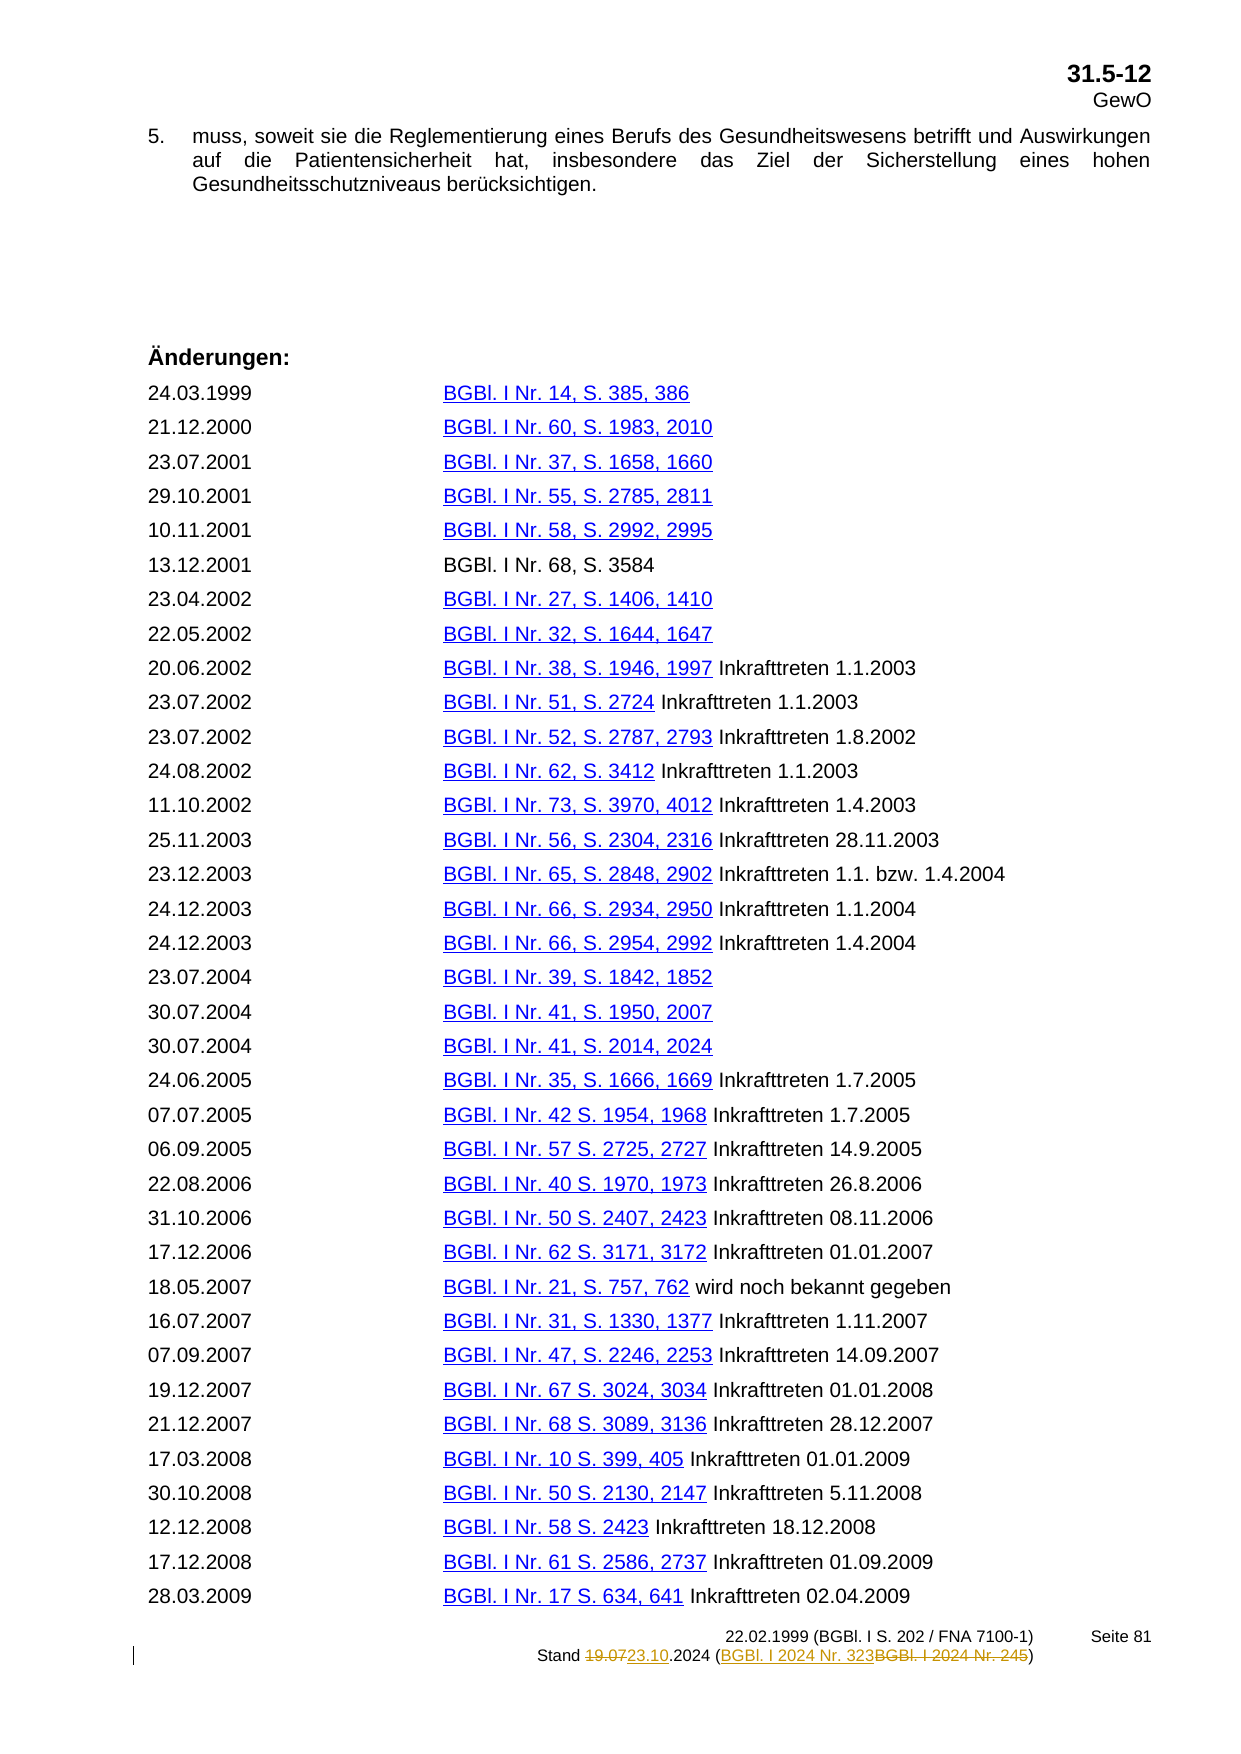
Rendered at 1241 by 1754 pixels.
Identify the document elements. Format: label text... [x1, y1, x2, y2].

text 07.09.2007 BGBl. I Nr. 47, S. 2246, 2253 Inkrafttreten 14.09.2007 [148, 1343, 1152, 1367]
text 24.03.1999 BGBl. I Nr. 14, S. 385, 386 [148, 381, 1152, 405]
text 18.05.2007 BGBl. I Nr. 21, S. 757, 762 wird noch bekannt gegeben [148, 1274, 1152, 1298]
text 17.12.2008 BGBl. I Nr. 61 S. 2586, 2737 Inkrafttreten 01.09.2009 [148, 1549, 1152, 1573]
text 06.09.2005 BGBl. I Nr. 57 S. 2725, 2727 Inkrafttreten 14.9.2005 [148, 1137, 1152, 1161]
text 17.03.2008 BGBl. I Nr. 10 S. 399, 405 Inkrafttreten 01.01.2009 [148, 1446, 1152, 1470]
text 30.07.2004 BGBl. I Nr. 41, S. 2014, 2024 [148, 1034, 1152, 1058]
text 30.10.2008 BGBl. I Nr. 50 S. 2130, 2147 Inkrafttreten 5.11.2008 [148, 1481, 1152, 1505]
text 20.06.2002 BGBl. I Nr. 38, S. 1946, 1997 Inkrafttreten 1.1.2003 [148, 656, 1152, 680]
text 5. muss, soweit sie die Reglementierung eines Berufs des Gesundheitswesens betrifft und Auswirkungen auf die Patientensicherheit hat, insbesondere das Ziel der Sicherstellung eines hohen Gesundheitsschutzniveaus berücksichtigen. [148, 124, 1152, 196]
text 28.03.2009 BGBl. I Nr. 17 S. 634, 641 Inkrafttreten 02.04.2009 [148, 1584, 1152, 1608]
text 19.12.2007 BGBl. I Nr. 67 S. 3024, 3034 Inkrafttreten 01.01.2008 [148, 1378, 1152, 1402]
text 29.10.2001 BGBl. I Nr. 55, S. 2785, 2811 [148, 484, 1152, 508]
text 25.11.2003 BGBl. I Nr. 56, S. 2304, 2316 Inkrafttreten 28.11.2003 [148, 828, 1152, 852]
text 21.12.2007 BGBl. I Nr. 68 S. 3089, 3136 Inkrafttreten 28.12.2007 [148, 1412, 1152, 1436]
text 24.12.2003 BGBl. I Nr. 66, S. 2934, 2950 Inkrafttreten 1.1.2004 [148, 896, 1152, 920]
text 24.12.2003 BGBl. I Nr. 66, S. 2954, 2992 Inkrafttreten 1.4.2004 [148, 931, 1152, 955]
text 24.06.2005 BGBl. I Nr. 35, S. 1666, 1669 Inkrafttreten 1.7.2005 [148, 1068, 1152, 1092]
text 10.11.2001 BGBl. I Nr. 58, S. 2992, 2995 [148, 518, 1152, 542]
text 21.12.2000 BGBl. I Nr. 60, S. 1983, 2010 [148, 415, 1152, 439]
text 30.07.2004 BGBl. I Nr. 41, S. 1950, 2007 [148, 999, 1152, 1023]
text 23.07.2002 BGBl. I Nr. 51, S. 2724 Inkrafttreten 1.1.2003 [148, 690, 1152, 714]
text 12.12.2008 BGBl. I Nr. 58 S. 2423 Inkrafttreten 18.12.2008 [148, 1515, 1152, 1539]
text Änderungen: [148, 344, 1152, 370]
text 23.07.2001 BGBl. I Nr. 37, S. 1658, 1660 [148, 449, 1152, 473]
text 22.08.2006 BGBl. I Nr. 40 S. 1970, 1973 Inkrafttreten 26.8.2006 [148, 1171, 1152, 1195]
text 17.12.2006 BGBl. I Nr. 62 S. 3171, 3172 Inkrafttreten 01.01.2007 [148, 1240, 1152, 1264]
text 23.07.2004 BGBl. I Nr. 39, S. 1842, 1852 [148, 965, 1152, 989]
text 24.08.2002 BGBl. I Nr. 62, S. 3412 Inkrafttreten 1.1.2003 [148, 759, 1152, 783]
text 23.12.2003 BGBl. I Nr. 65, S. 2848, 2902 Inkrafttreten 1.1. bzw. 1.4.2004 [148, 862, 1152, 886]
text 16.07.2007 BGBl. I Nr. 31, S. 1330, 1377 Inkrafttreten 1.11.2007 [148, 1309, 1152, 1333]
text 22.05.2002 BGBl. I Nr. 32, S. 1644, 1647 [148, 621, 1152, 645]
text 13.12.2001 BGBl. I Nr. 68, S. 3584 [148, 553, 1152, 577]
text 07.07.2005 BGBl. I Nr. 42 S. 1954, 1968 Inkrafttreten 1.7.2005 [148, 1103, 1152, 1127]
text 23.07.2002 BGBl. I Nr. 52, S. 2787, 2793 Inkrafttreten 1.8.2002 [148, 724, 1152, 748]
text 11.10.2002 BGBl. I Nr. 73, S. 3970, 4012 Inkrafttreten 1.4.2003 [148, 793, 1152, 817]
text 31.10.2006 BGBl. I Nr. 50 S. 2407, 2423 Inkrafttreten 08.11.2006 [148, 1206, 1152, 1230]
text 23.04.2002 BGBl. I Nr. 27, S. 1406, 1410 [148, 587, 1152, 611]
